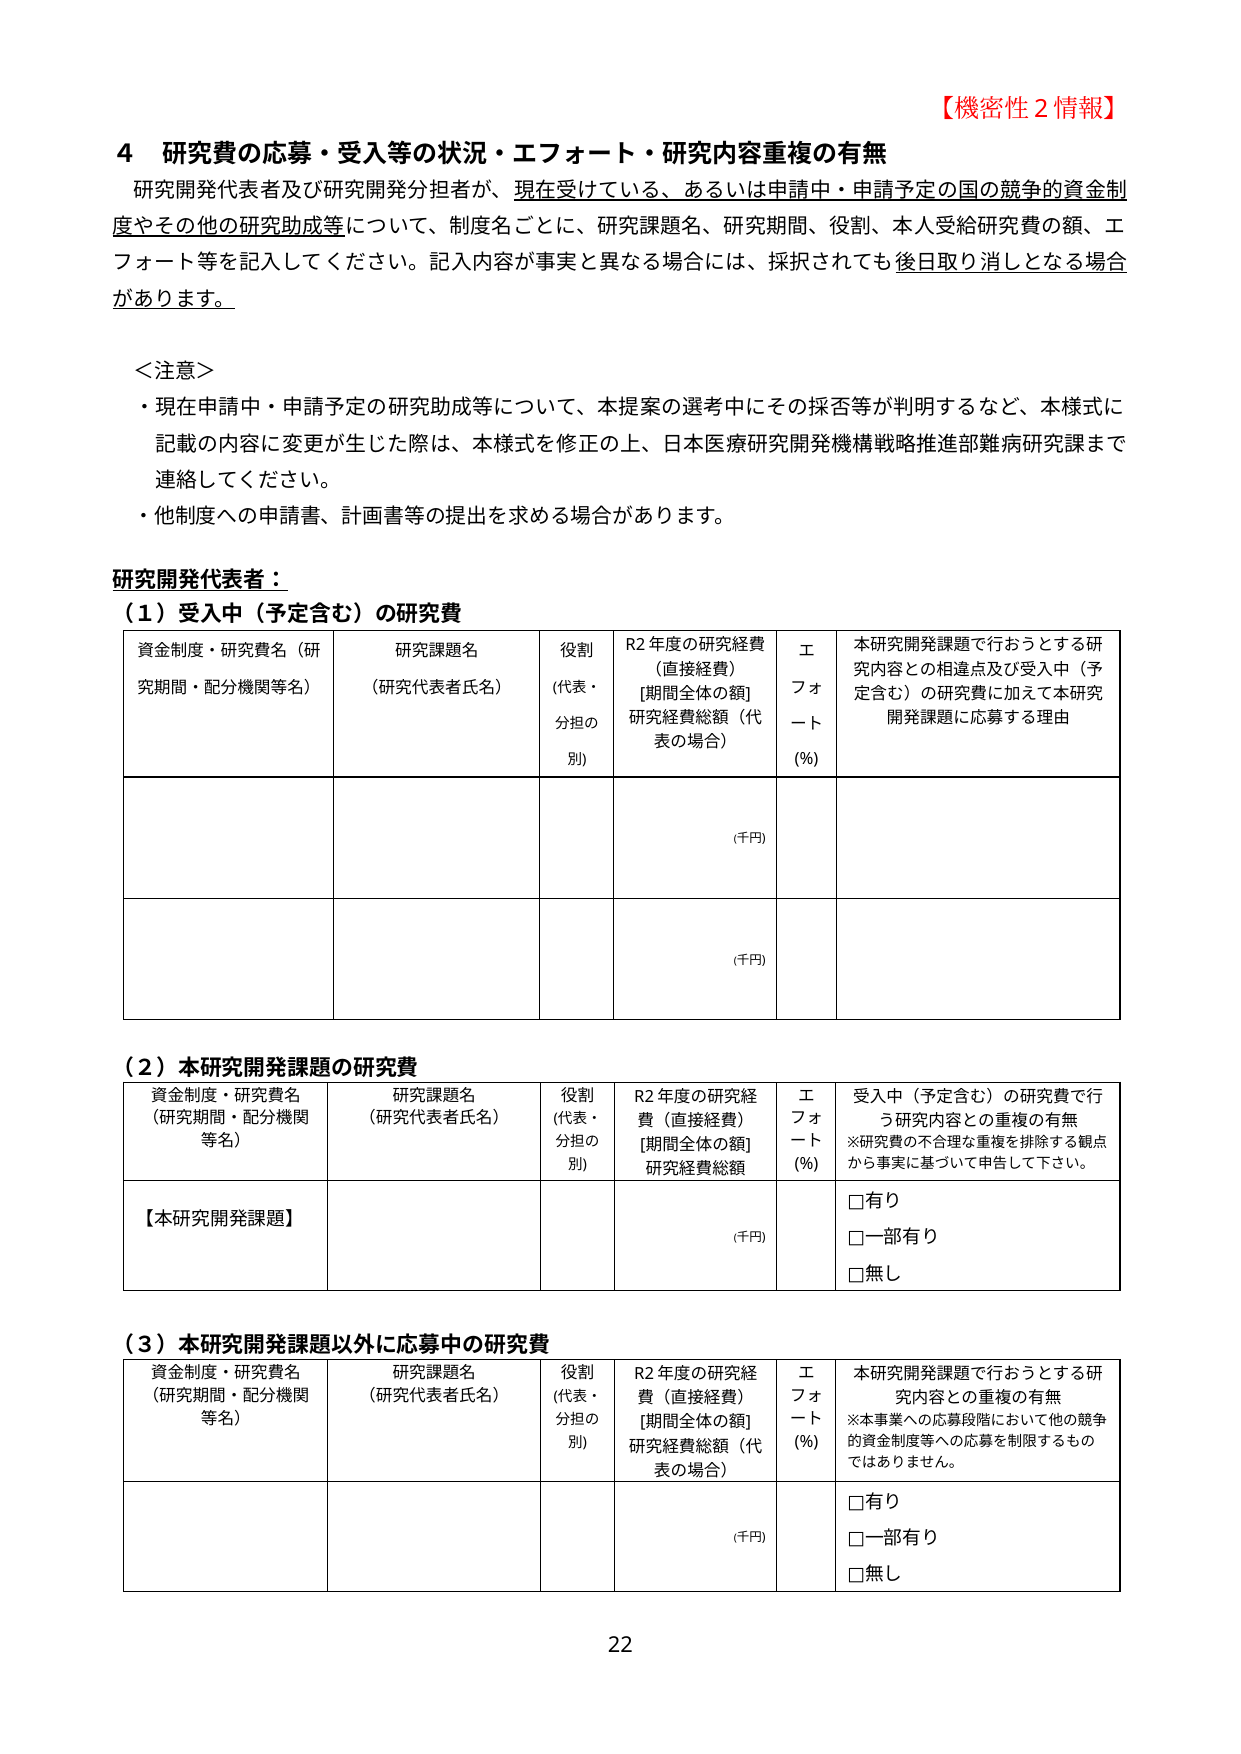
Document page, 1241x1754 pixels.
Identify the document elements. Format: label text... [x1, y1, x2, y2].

table_cell 【本研究開発課題】 [124, 1181, 327, 1290]
table_header 研究課題名 （研究代表者氏名） [328, 1360, 540, 1481]
table_header R2年度の研究経費（直接経費） [期間全体の額] 研究経費総額（代表の場合） [614, 631, 776, 776]
table_header 資金制度・研究費名（研究期間・配分機関等名） [124, 631, 333, 776]
text 研究開発代表者及び研究開発分担者が、現在受けている、あるいは申請中・申請予定の国の競争的資金制度やその他の研究助成等について、制度名ごとに、研究課題名、研究期間、役割、本人受給研究費の額、エフォート等を記入してください。記入内容が事実と異なる場合には、採択されても後日取り消しとなる場合があります。 [112, 170, 1128, 315]
table_header R2年度の研究経費（直接経費） [期間全体の額] 研究経費総額 [615, 1083, 776, 1180]
table_cell (千円) [614, 899, 776, 1019]
table_header 資金制度・研究費名（研究期間・配分機関等名） [124, 1083, 327, 1180]
table_cell [837, 778, 1119, 898]
text （２）本研究開発課題の研究費 [112, 1050, 1084, 1082]
table_header 資金制度・研究費名（研究期間・配分機関等名） [124, 1360, 327, 1481]
table_header 研究課題名 （研究代表者氏名） [334, 631, 539, 776]
table_cell [777, 1181, 835, 1290]
table_header 役割(代表・分担の別) [541, 1360, 614, 1481]
text ４ 研究費の応募・受入等の状況・エフォート・研究内容重複の有無 [112, 134, 1128, 170]
table_cell (千円) [614, 778, 776, 898]
text ・現在申請中・申請予定の研究助成等について、本提案の選考中にその採否等が判明するなど、本様式に記載の内容に変更が生じた際は、本様式を修正の上、日本医療研究開発機構戦略推進部難病研究課まで連絡してください。 [134, 388, 1128, 496]
text 研究開発代表者： [112, 562, 1128, 594]
table_cell □有り □一部有り □無し [836, 1482, 1119, 1591]
table_cell [540, 778, 613, 898]
text ・他制度への申請書、計画書等の提出を求める場合があります。 [112, 496, 1128, 533]
table_cell [541, 1181, 614, 1290]
table_cell [334, 899, 539, 1019]
table_header 研究課題名 （研究代表者氏名） [328, 1083, 540, 1180]
table_cell [124, 1482, 327, 1591]
table_header R2年度の研究経費（直接経費） [期間全体の額] 研究経費総額（代表の場合） [615, 1360, 776, 1481]
table_cell [328, 1181, 540, 1290]
table_cell [541, 1482, 614, 1591]
table_cell (千円) [615, 1482, 776, 1591]
table_header 受入中（予定含む）の研究費で行う研究内容との重複の有無 ※研究費の不合理な重複を排除する観点から事実に基づいて申告して下さい。 [836, 1083, 1119, 1180]
table_header エフォート(%) [777, 1360, 835, 1481]
table_cell [777, 778, 836, 898]
text ＜注意＞ [112, 351, 1128, 388]
table_header エフォート(%) [777, 1083, 835, 1180]
text （３）本研究開発課題以外に応募中の研究費 [112, 1327, 1084, 1359]
table_cell [777, 1482, 835, 1591]
table_cell [124, 778, 333, 898]
table_header 本研究開発課題で行おうとする研究内容との相違点及び受入中（予定含む）の研究費に加えて本研究開発課題に応募する理由 [837, 631, 1119, 776]
table_cell [124, 899, 333, 1019]
table_header 本研究開発課題で行おうとする研究内容との重複の有無 ※本事業への応募段階において他の競争的資金制度等への応募を制限するものではありません。 [836, 1360, 1119, 1481]
table_cell □有り □一部有り □無し [836, 1181, 1119, 1290]
table_header 役割(代表・分担の別) [540, 631, 613, 776]
table_header 役割(代表・分担の別) [541, 1083, 614, 1180]
table_header エフォート(%) [777, 631, 836, 776]
table_cell [837, 899, 1119, 1019]
text （１）受入中（予定含む）の研究費 [112, 594, 1128, 630]
table_cell [777, 899, 836, 1019]
table_cell [328, 1482, 540, 1591]
table_cell [540, 899, 613, 1019]
table_cell (千円) [615, 1181, 776, 1290]
table_cell [334, 778, 539, 898]
